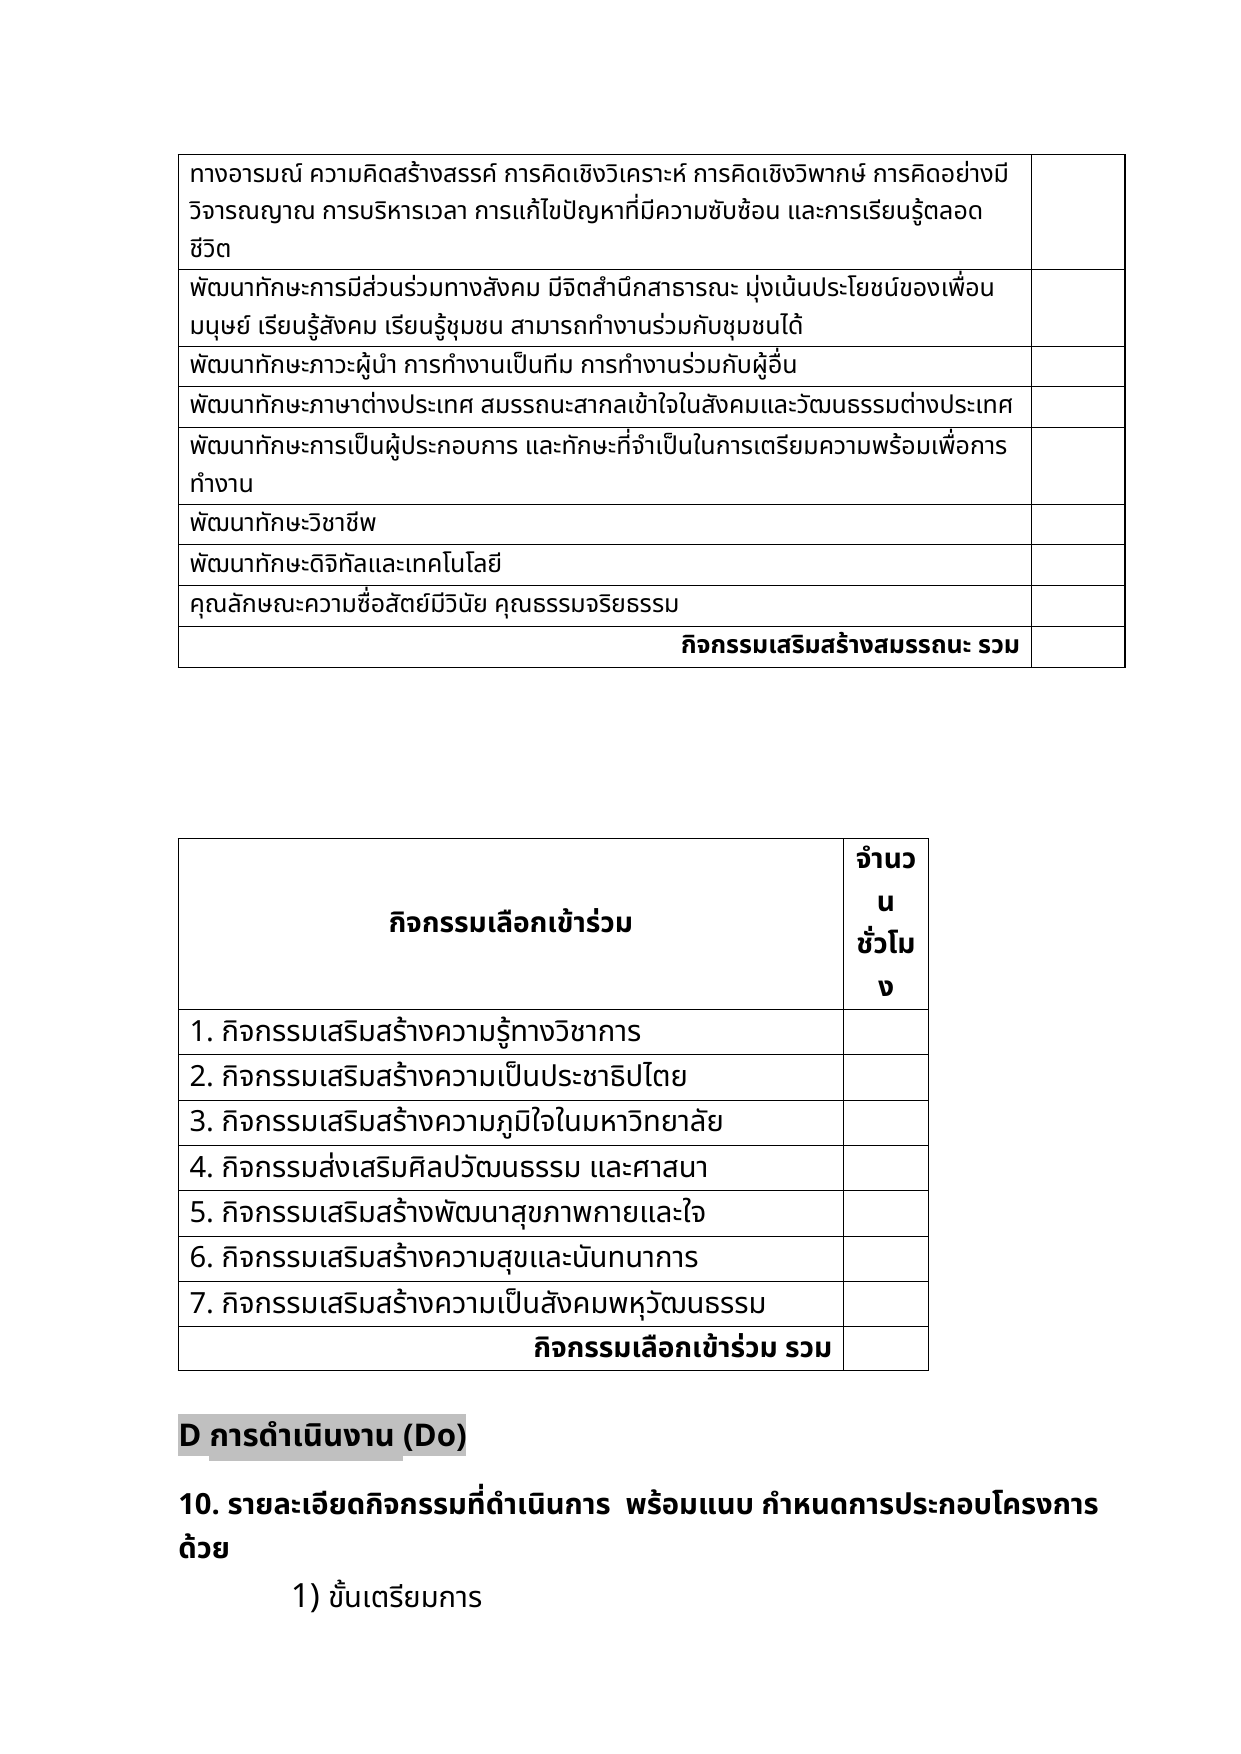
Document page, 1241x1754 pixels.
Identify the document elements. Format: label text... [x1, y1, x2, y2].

table_cell พัฒนาทักษะการมีส่วนร่วมทางสังคม มีจิตสำนึกสาธารณะ มุ่งเน้นประโยชน์ของเพื่อนมนุษย์ เรียนรู้สังคม เรียนรู้ชุมชน สามารถทำงานร่วมกับชุมชนได้ [179, 270, 1031, 346]
table_cell 6. กิจกรรมเสริมสร้างความสุขและนันทนาการ [179, 1237, 843, 1281]
table_cell คุณลักษณะความซื่อสัตย์มีวินัย คุณธรรมจริยธรรม [179, 586, 1031, 626]
table_header จำนวน ชั่วโมง [844, 839, 928, 1009]
table_cell พัฒนาทักษะภาษาต่างประเทศ สมรรถนะสากลเข้าใจในสังคมและวัฒนธรรมต่างประเทศ [179, 387, 1031, 427]
table_cell พัฒนาทักษะการเป็นผู้ประกอบการ และทักษะที่จำเป็นในการเตรียมความพร้อมเพื่อการทำงาน [179, 428, 1031, 504]
table_cell [844, 1237, 928, 1281]
table_cell 2. กิจกรรมเสริมสร้างความเป็นประชาธิปไตย [179, 1055, 843, 1100]
table_cell [1032, 270, 1124, 346]
table_cell [1032, 387, 1124, 427]
table_cell 4. กิจกรรมส่งเสริมศิลปวัฒนธรรม และศาสนา [179, 1146, 843, 1190]
table_cell [844, 1282, 928, 1326]
table_cell 7. กิจกรรมเสริมสร้างความเป็นสังคมพหุวัฒนธรรม [179, 1282, 843, 1326]
table_cell [844, 1010, 928, 1054]
table_cell [1032, 545, 1124, 585]
table_cell [844, 1146, 928, 1190]
table_cell 5. กิจกรรมเสริมสร้างพัฒนาสุขภาพกายและใจ [179, 1191, 843, 1236]
table_cell [1032, 428, 1124, 504]
table_cell พัฒนาทักษะวิชาชีพ [179, 505, 1031, 544]
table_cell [179, 155, 1031, 269]
table_cell พัฒนาทักษะภาวะผู้นำ การทำงานเป็นทีม การทำงานร่วมกับผู้อื่น [179, 347, 1031, 386]
table_header กิจกรรมเลือกเข้าร่วม [179, 839, 843, 1009]
table_cell [844, 1101, 928, 1145]
table_cell กิจกรรมเลือกเข้าร่วม รวม [179, 1327, 843, 1370]
table_cell กิจกรรมเสริมสร้างสมรรถนะ รวม [179, 627, 1031, 667]
table_cell [844, 1055, 928, 1100]
table_cell [844, 1327, 928, 1370]
table_cell 1. กิจกรรมเสริมสร้างความรู้ทางวิชาการ [179, 1010, 843, 1054]
table_cell [1032, 505, 1124, 544]
table_cell [1032, 627, 1124, 667]
text 10. รายละเอียดกิจกรรมที่ดำเนินการ พร้อมแนบ กำหนดการประกอบโครงการด้วย [178, 1484, 1116, 1572]
table_cell [1032, 155, 1124, 269]
table_cell 3. กิจกรรมเสริมสร้างความภูมิใจในมหาวิทยาลัย [179, 1101, 843, 1145]
table_cell [844, 1191, 928, 1236]
list ขั้นเตรียมการ [291, 1572, 1116, 1621]
table_cell [1032, 586, 1124, 626]
table_cell พัฒนาทักษะดิจิทัลและเทคโนโลยี [179, 545, 1031, 585]
table_cell [1032, 347, 1124, 386]
text D การดำเนินงาน (Do) [178, 1413, 1116, 1461]
